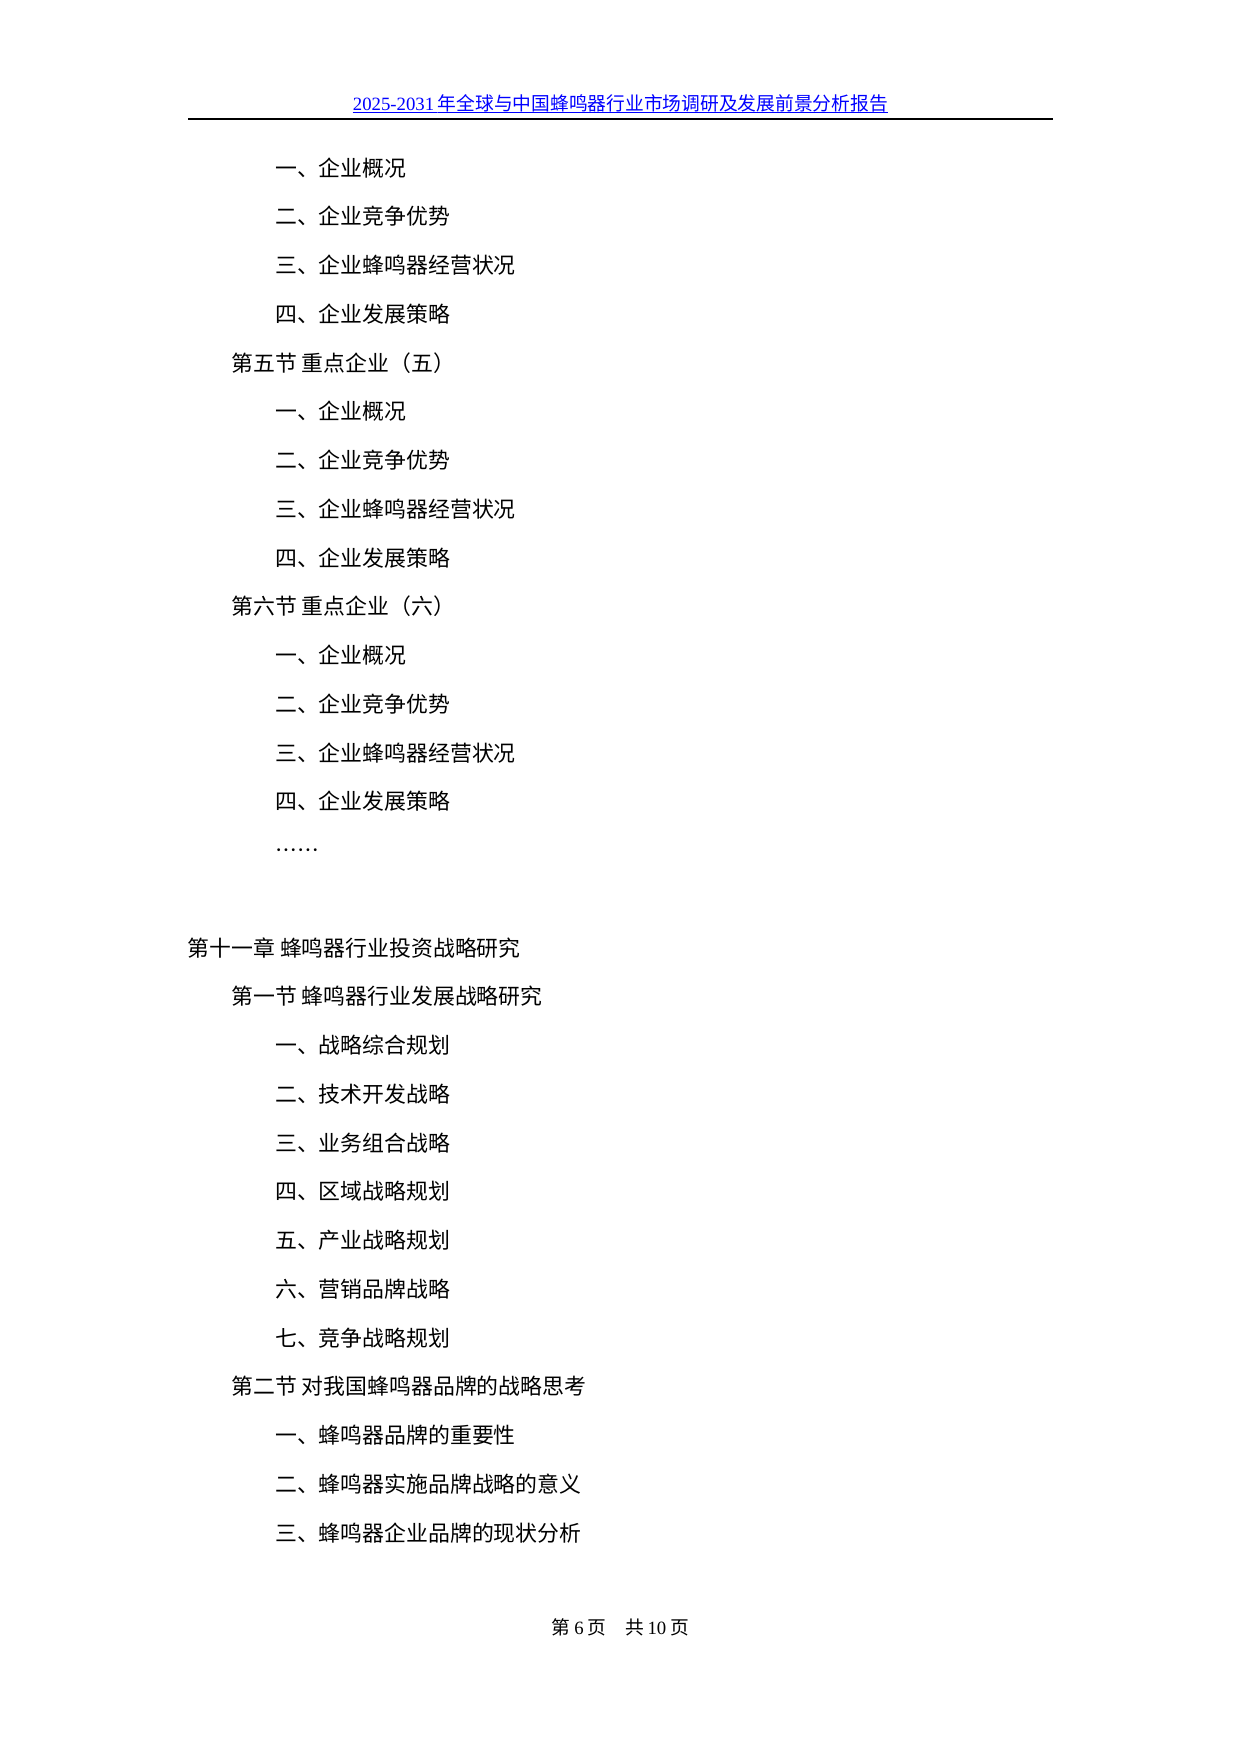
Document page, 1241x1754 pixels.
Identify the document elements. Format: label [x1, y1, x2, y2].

text [187, 150, 1053, 1548]
